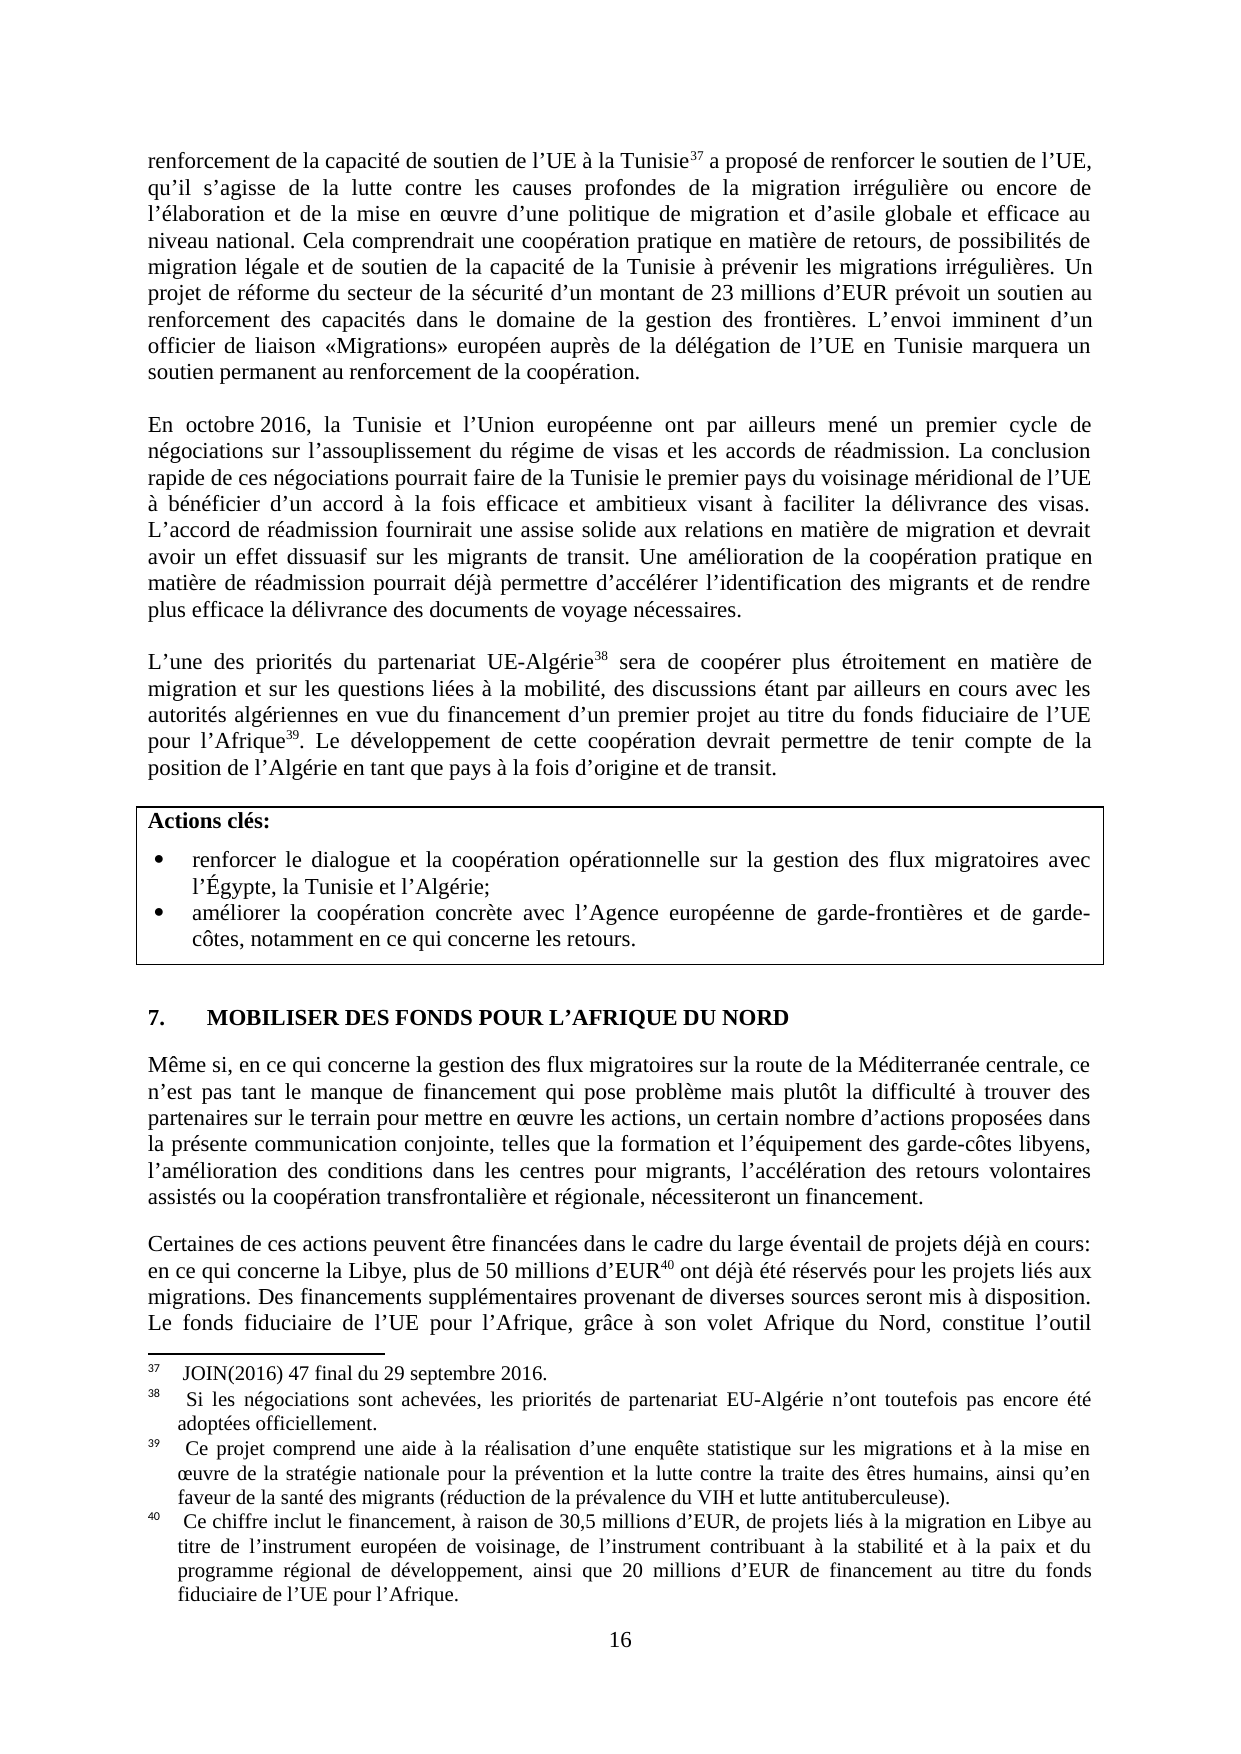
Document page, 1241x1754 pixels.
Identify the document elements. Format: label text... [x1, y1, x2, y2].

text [148, 1230, 1093, 1336]
text L’une des priorités du partenariat UE-Algérie sera de coopérer plus étroitement en matière de migration et sur les questions liées à la mobilité, des discussions étant par ailleurs en cours avec les autorités algériennes en vue du financement d’un premier projet au titre du fonds fiduciaire de l’UE pour l’Afrique. Le développement de cette coopération devrait permettre de tenir compte de la position de l’Algérie en tant que pays à la fois d’origine et de transit. [148, 648, 1093, 780]
text En octobre 2016, la Tunisie et l’Union européenne ont par ailleurs mené un premier cycle de négociations sur l’assouplissement du régime de visas et les accords de réadmission. La conclusion rapide de ces négociations pourrait faire de la Tunisie le premier pays du voisinage méridional de l’UE à bénéficier d’un accord à la fois efficace et ambitieux visant à faciliter la délivrance des visas. L’accord de réadmission fournirait une assise solide aux relations en matière de migration et devrait avoir un effet dissuasif sur les migrants de transit. Une amélioration de la coopération pratique en matière de réadmission pourrait déjà permettre d’accélérer l’identification des migrants et de rendre plus efficace la délivrance des documents de voyage nécessaires. [148, 411, 1093, 622]
text Même si, en ce qui concerne la gestion des flux migratoires sur la route de la Méditerranée centrale, ce n’est pas tant le manque de financement qui pose problème mais plutôt la difficulté à trouver des partenaires sur le terrain pour mettre en œuvre les actions, un certain nombre d’actions proposées dans la présente communication conjointe, telles que la formation et l’équipement des garde-côtes libyens, l’amélioration des conditions dans les centres pour migrants, l’accélération des retours volontaires assistés ou la coopération transfrontalière et régionale, nécessiteront un financement. [148, 1051, 1093, 1209]
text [148, 148, 1093, 385]
table_header Actions clés: renforcer le dialogue et la coopération opérationnelle sur la gestion des flux migratoires avec l’Égypte, la Tunisie et l’Algérie; améliorer la coopération concrète avec l’Agence européenne de garde-frontières et de garde-côtes, notamment en ce qui concerne les retours. [137, 808, 1103, 964]
text 7. MOBILISER DES FONDS POUR L’AFRIQUE DU NORD [148, 1004, 1093, 1031]
